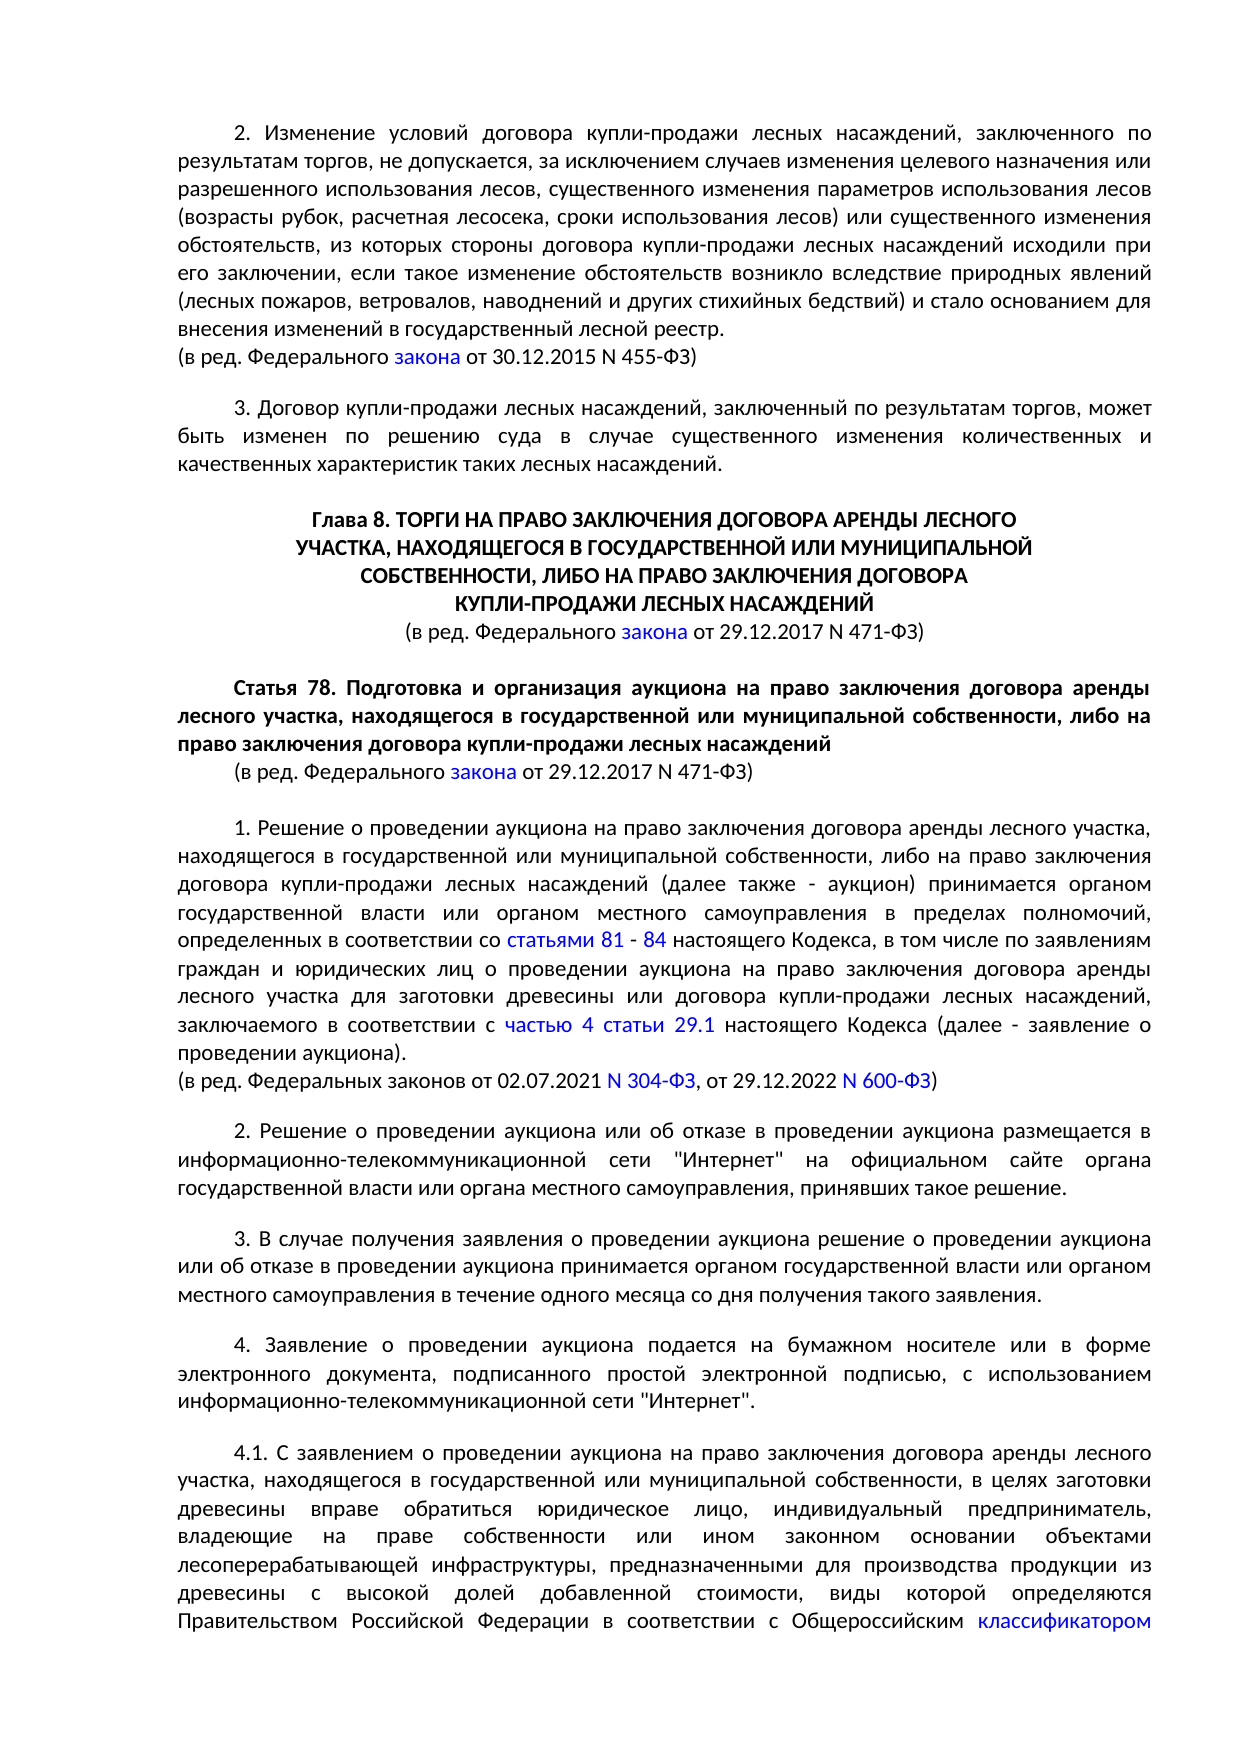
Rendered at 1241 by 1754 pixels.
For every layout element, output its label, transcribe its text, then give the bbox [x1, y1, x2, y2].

text 4. Заявление о проведении аукциона подается на бумажном носителе или в форме электронного документа, подписанного простой электронной подписью, с использованием информационно-телекоммуникационной сети "Интернет". [177, 1331, 1152, 1415]
title УЧАСТКА, НАХОДЯЩЕГОСЯ В ГОСУДАРСТВЕННОЙ ИЛИ МУНИЦИПАЛЬНОЙ [177, 533, 1152, 561]
text 3. Договор купли-продажи лесных насаждений, заключенный по результатам торгов, может быть изменен по решению суда в случае существенного изменения количественных и качественных характеристик таких лесных насаждений. [177, 393, 1152, 477]
text 2. Изменение условий договора купли-продажи лесных насаждений, заключенного по результатам торгов, не допускается, за исключением случаев изменения целевого назначения или разрешенного использования лесов, существенного изменения параметров использования лесов (возрасты рубок, расчетная лесосека, сроки использования лесов) или существенного изменения обстоятельств, из которых стороны договора купли-продажи лесных насаждений исходили при его заключении, если такое изменение обстоятельств возникло вследствие природных явлений (лесных пожаров, ветровалов, наводнений и других стихийных бедствий) и стало основанием для внесения изменений в государственный лесной реестр. [177, 118, 1152, 342]
text (в ред. Федеральных законов от 02.07.2021 N 304-ФЗ, от 29.12.2022 N 600-ФЗ) [177, 1066, 1152, 1094]
text 3. В случае получения заявления о проведении аукциона решение о проведении аукциона или об отказе в проведении аукциона принимается органом государственной власти или органом местного самоуправления в течение одного месяца со дня получения такого заявления. [177, 1224, 1152, 1308]
title СОБСТВЕННОСТИ, ЛИБО НА ПРАВО ЗАКЛЮЧЕНИЯ ДОГОВОРА [177, 561, 1152, 589]
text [177, 1438, 1152, 1634]
text 2. Решение о проведении аукциона или об отказе в проведении аукциона размещается в информационно-телекоммуникационной сети "Интернет" на официальном сайте органа государственной власти или органа местного самоуправления, принявших такое решение. [177, 1117, 1152, 1201]
title Глава 8. ТОРГИ НА ПРАВО ЗАКЛЮЧЕНИЯ ДОГОВОРА АРЕНДЫ ЛЕСНОГО [177, 505, 1152, 533]
text (в ред. Федерального закона от 29.12.2017 N 471-ФЗ) [177, 757, 1152, 786]
text (в ред. Федерального закона от 30.12.2015 N 455-ФЗ) [177, 342, 1152, 370]
text (в ред. Федерального закона от 29.12.2017 N 471-ФЗ) [177, 617, 1152, 645]
text 1. Решение о проведении аукциона на право заключения договора аренды лесного участка, находящегося в государственной или муниципальной собственности, либо на право заключения договора купли-продажи лесных насаждений (далее также - аукцион) принимается органом государственной власти или органом местного самоуправления в пределах полномочий, определенных в соответствии со статьями 81 - 84 настоящего Кодекса, в том числе по заявлениям граждан и юридических лиц о проведении аукциона на право заключения договора аренды лесного участка для заготовки древесины или договора купли-продажи лесных насаждений, заключаемого в соответствии с частью 4 статьи 29.1 настоящего Кодекса (далее - заявление о проведении аукциона). [177, 813, 1152, 1066]
title Статья 78. Подготовка и организация аукциона на право заключения договора аренды лесного участка, находящегося в государственной или муниципальной собственности, либо на право заключения договора купли-продажи лесных насаждений [177, 673, 1152, 757]
title КУПЛИ-ПРОДАЖИ ЛЕСНЫХ НАСАЖДЕНИЙ [177, 589, 1152, 617]
